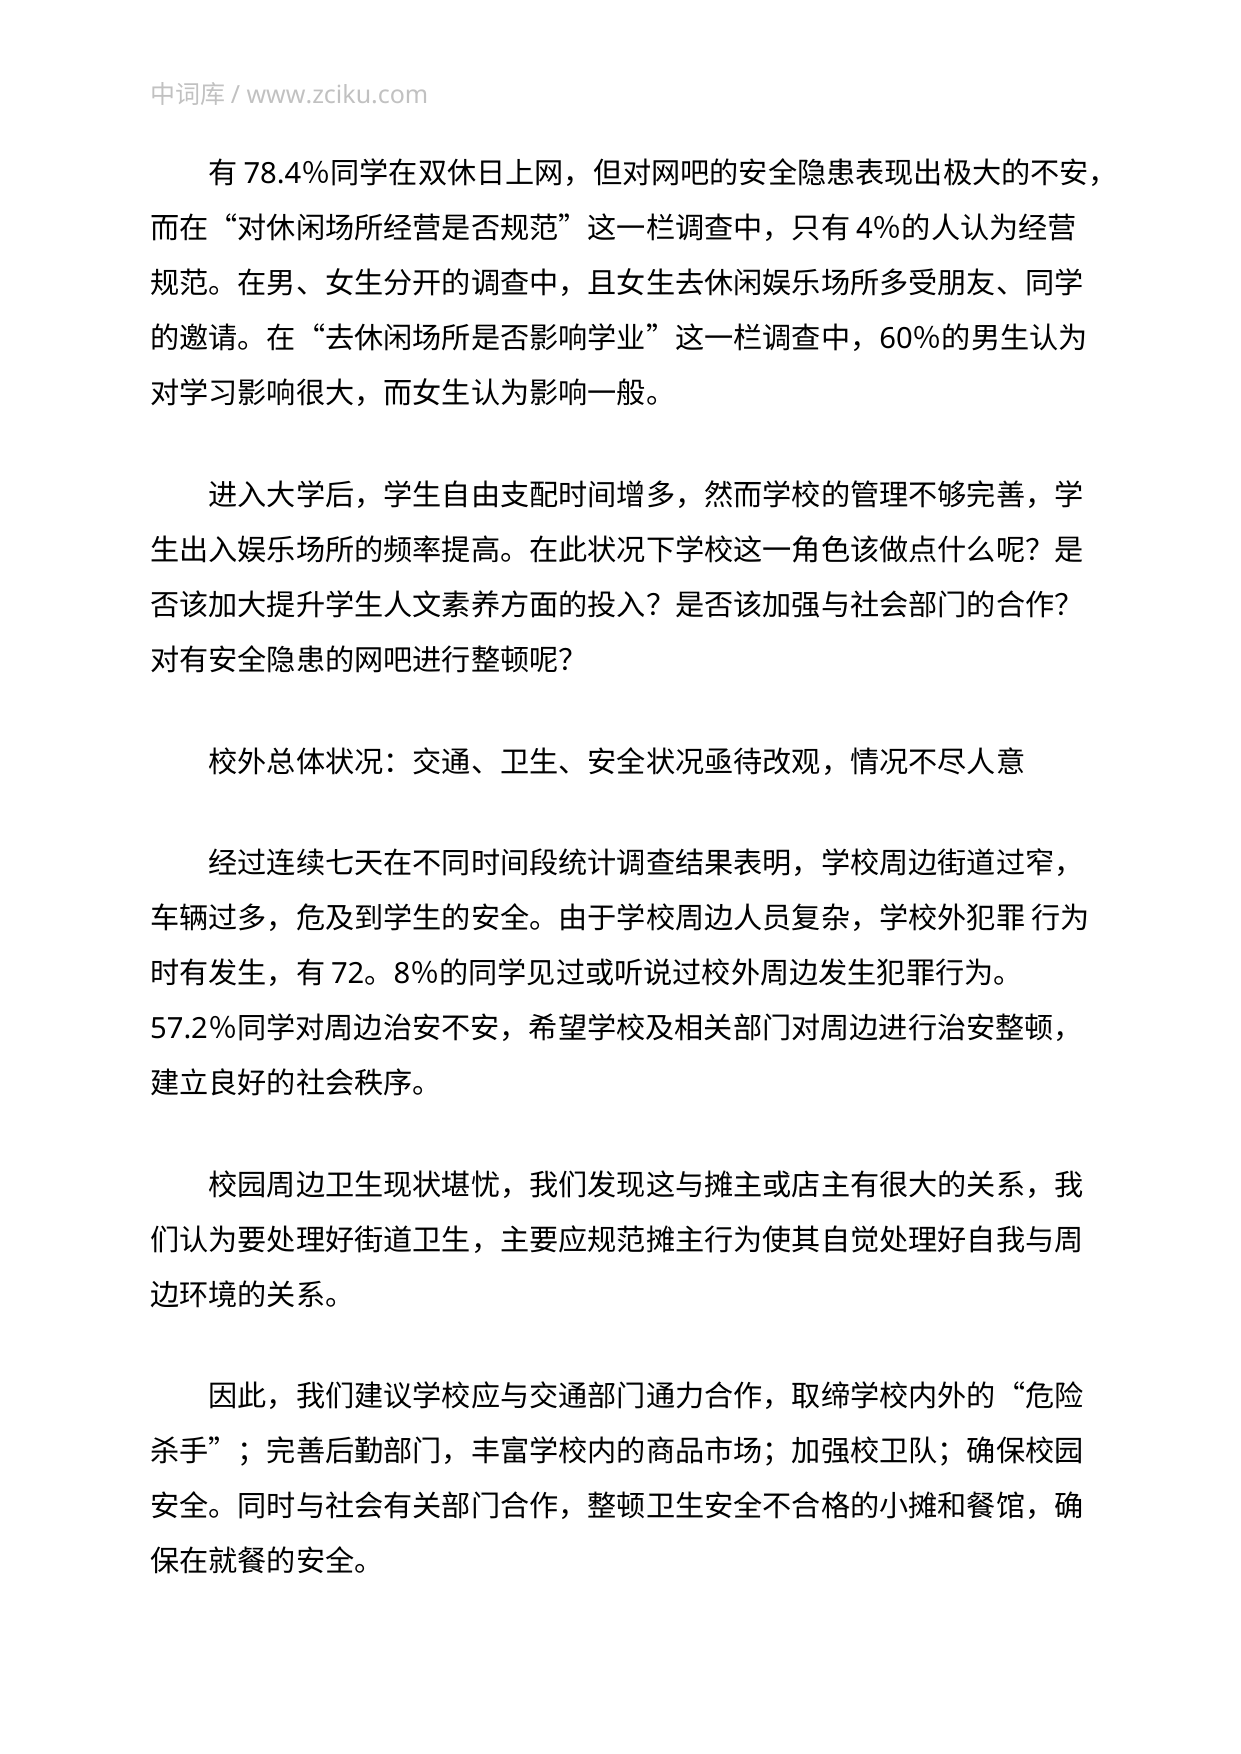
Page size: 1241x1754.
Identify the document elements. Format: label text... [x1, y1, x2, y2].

text 经过连续七天在不同时间段统计调查结果表明，学校周边街道过窄，车辆过多，危及到学生的安全。由于学校周边人员复杂，学校外犯罪 行为时有发生，有72。8％的同学见过或听说过校外周边发生犯罪行为。57.2％同学对周边治安不安，希望学校及相关部门对周边进行治安整顿，建立良好的社会秩序。 [150, 840, 1090, 1102]
text 有78.4％同学在双休日上网，但对网吧的安全隐患表现出极大的不安，而在“对休闲场所经营是否规范”这一栏调查中，只有4％的人认为经营规范。在男、女生分开的调查中，且女生去休闲娱乐场所多受朋友、同学的邀请。在“去休闲场所是否影响学业”这一栏调查中，60％的男生认为对学习影响很大，而女生认为影响一般。 [150, 150, 1090, 412]
text 因此，我们建议学校应与交通部门通力合作，取缔学校内外的“危险杀手”；完善后勤部门，丰富学校内的商品市场；加强校卫队；确保校园安全。同时与社会有关部门合作，整顿卫生安全不合格的小摊和餐馆，确保在就餐的安全。 [150, 1373, 1090, 1580]
text 校园周边卫生现状堪忧，我们发现这与摊主或店主有很大的关系，我们认为要处理好街道卫生，主要应规范摊主行为使其自觉处理好自我与周边环境的关系。 [150, 1161, 1090, 1313]
text 校外总体状况：交通、卫生、安全状况亟待改观，情况不尽人意 [150, 738, 1090, 780]
text 进入大学后，学生自由支配时间增多，然而学校的管理不够完善，学生出入娱乐场所的频率提高。在此状况下学校这一角色该做点什么呢？是否该加大提升学生人文素养方面的投入？是否该加强与社会部门的合作？对有安全隐患的网吧进行整顿呢？ [150, 472, 1090, 679]
